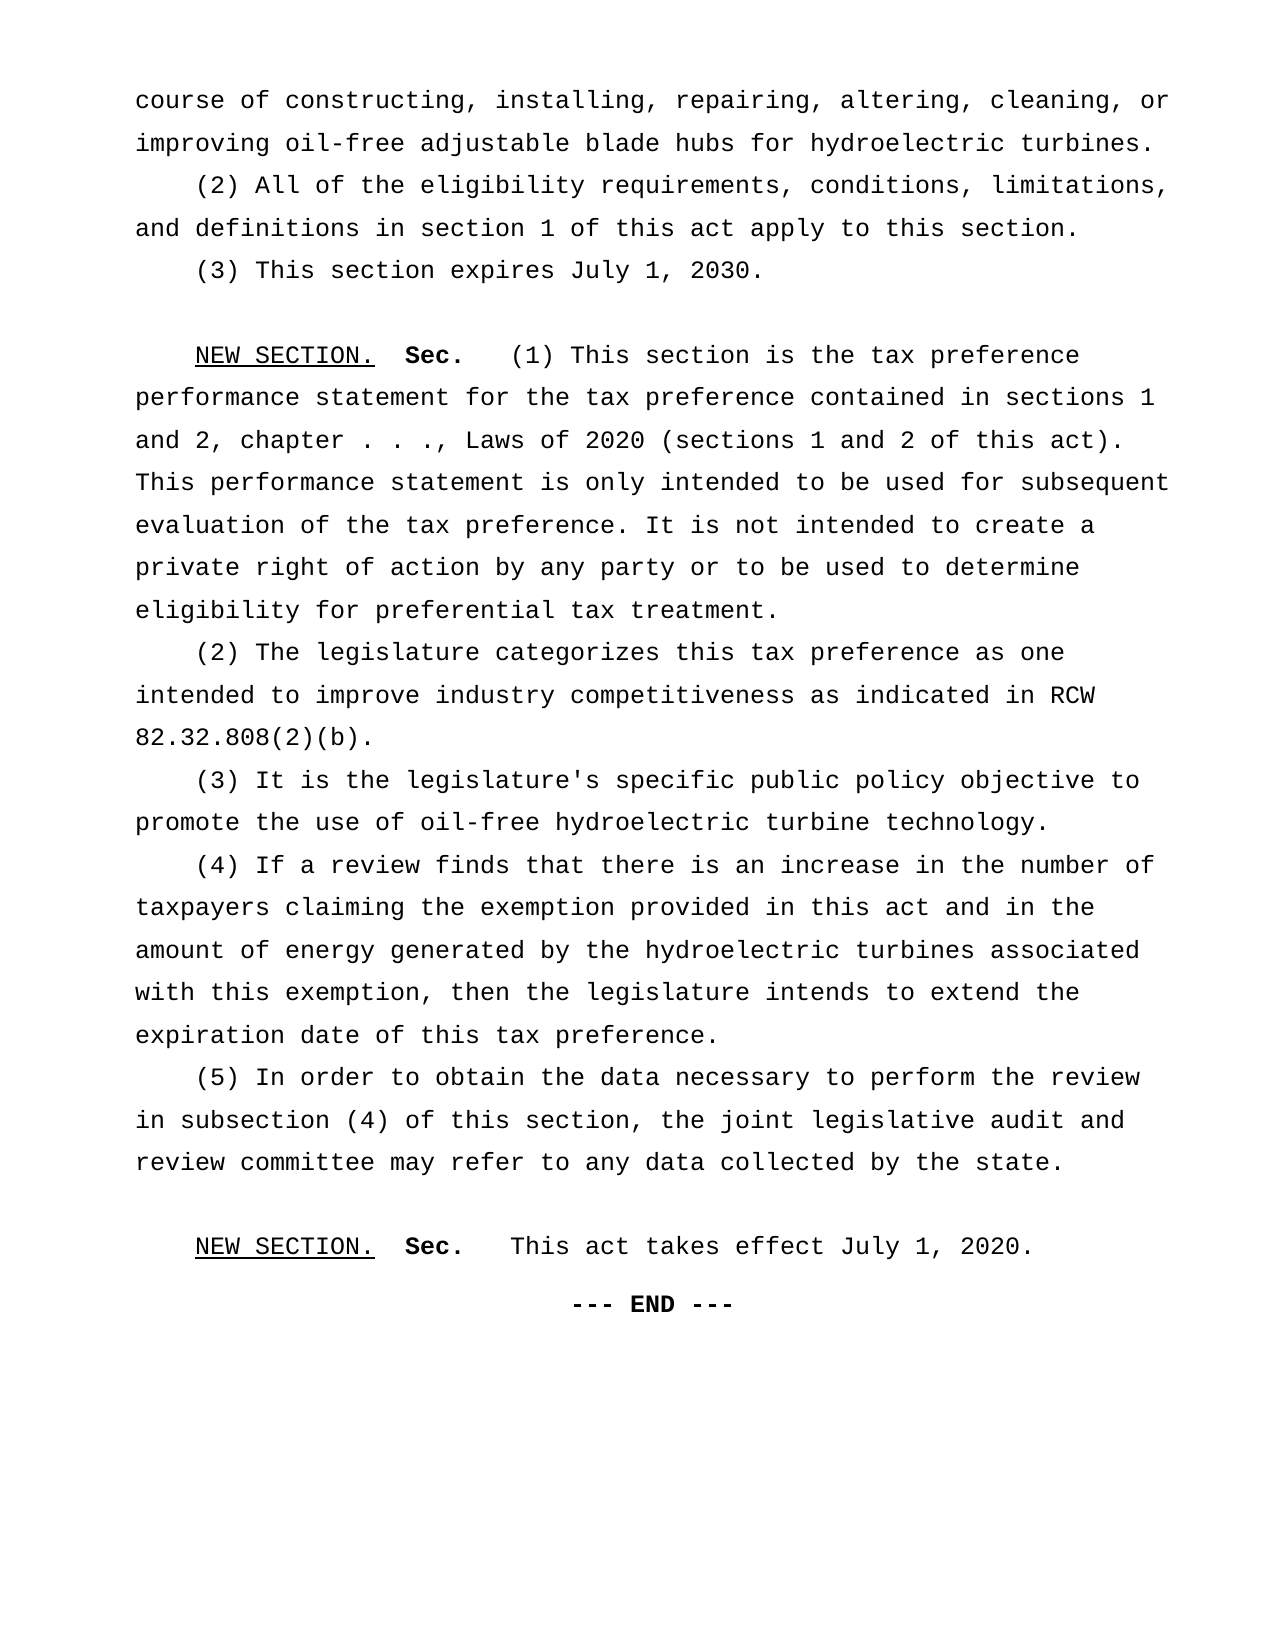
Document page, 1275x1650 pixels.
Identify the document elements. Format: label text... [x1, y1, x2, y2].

text (4) If a review finds that there is an increase in the number of taxpayers claiming the exemption provided in this act and in the amount of energy generated by the hydroelectric turbines associated with this exemption, then the legislature intends to extend the expiration date of this tax preference. [135, 839, 1170, 1052]
text NEW SECTION. Sec. This act takes effect July 1, 2020. [135, 1221, 1170, 1263]
text --- END --- [135, 1292, 1170, 1320]
text (2) The legislature categorizes this tax preference as one intended to improve industry competitiveness as indicated in RCW 82.32.808(2)(b). [135, 627, 1170, 754]
text (2) All of the eligibility requirements, conditions, limitations, and definitions in section 1 of this act apply to this section. [135, 160, 1170, 245]
text (5) In order to obtain the data necessary to perform the review in subsection (4) of this section, the joint legislative audit and review committee may refer to any data collected by the state. [135, 1052, 1170, 1179]
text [135, 75, 1170, 160]
text (3) It is the legislature's specific public policy objective to promote the use of oil-free hydroelectric turbine technology. [135, 754, 1170, 839]
text NEW SECTION. Sec. (1) This section is the tax preference performance statement for the tax preference contained in sections 1 and 2, chapter . . ., Laws of 2020 (sections 1 and 2 of this act). This performance statement is only intended to be used for subsequent evaluation of the tax preference. It is not intended to create a private right of action by any party or to be used to determine eligibility for preferential tax treatment. [135, 329, 1170, 627]
text (3) This section expires July 1, 2030. [135, 245, 1170, 287]
